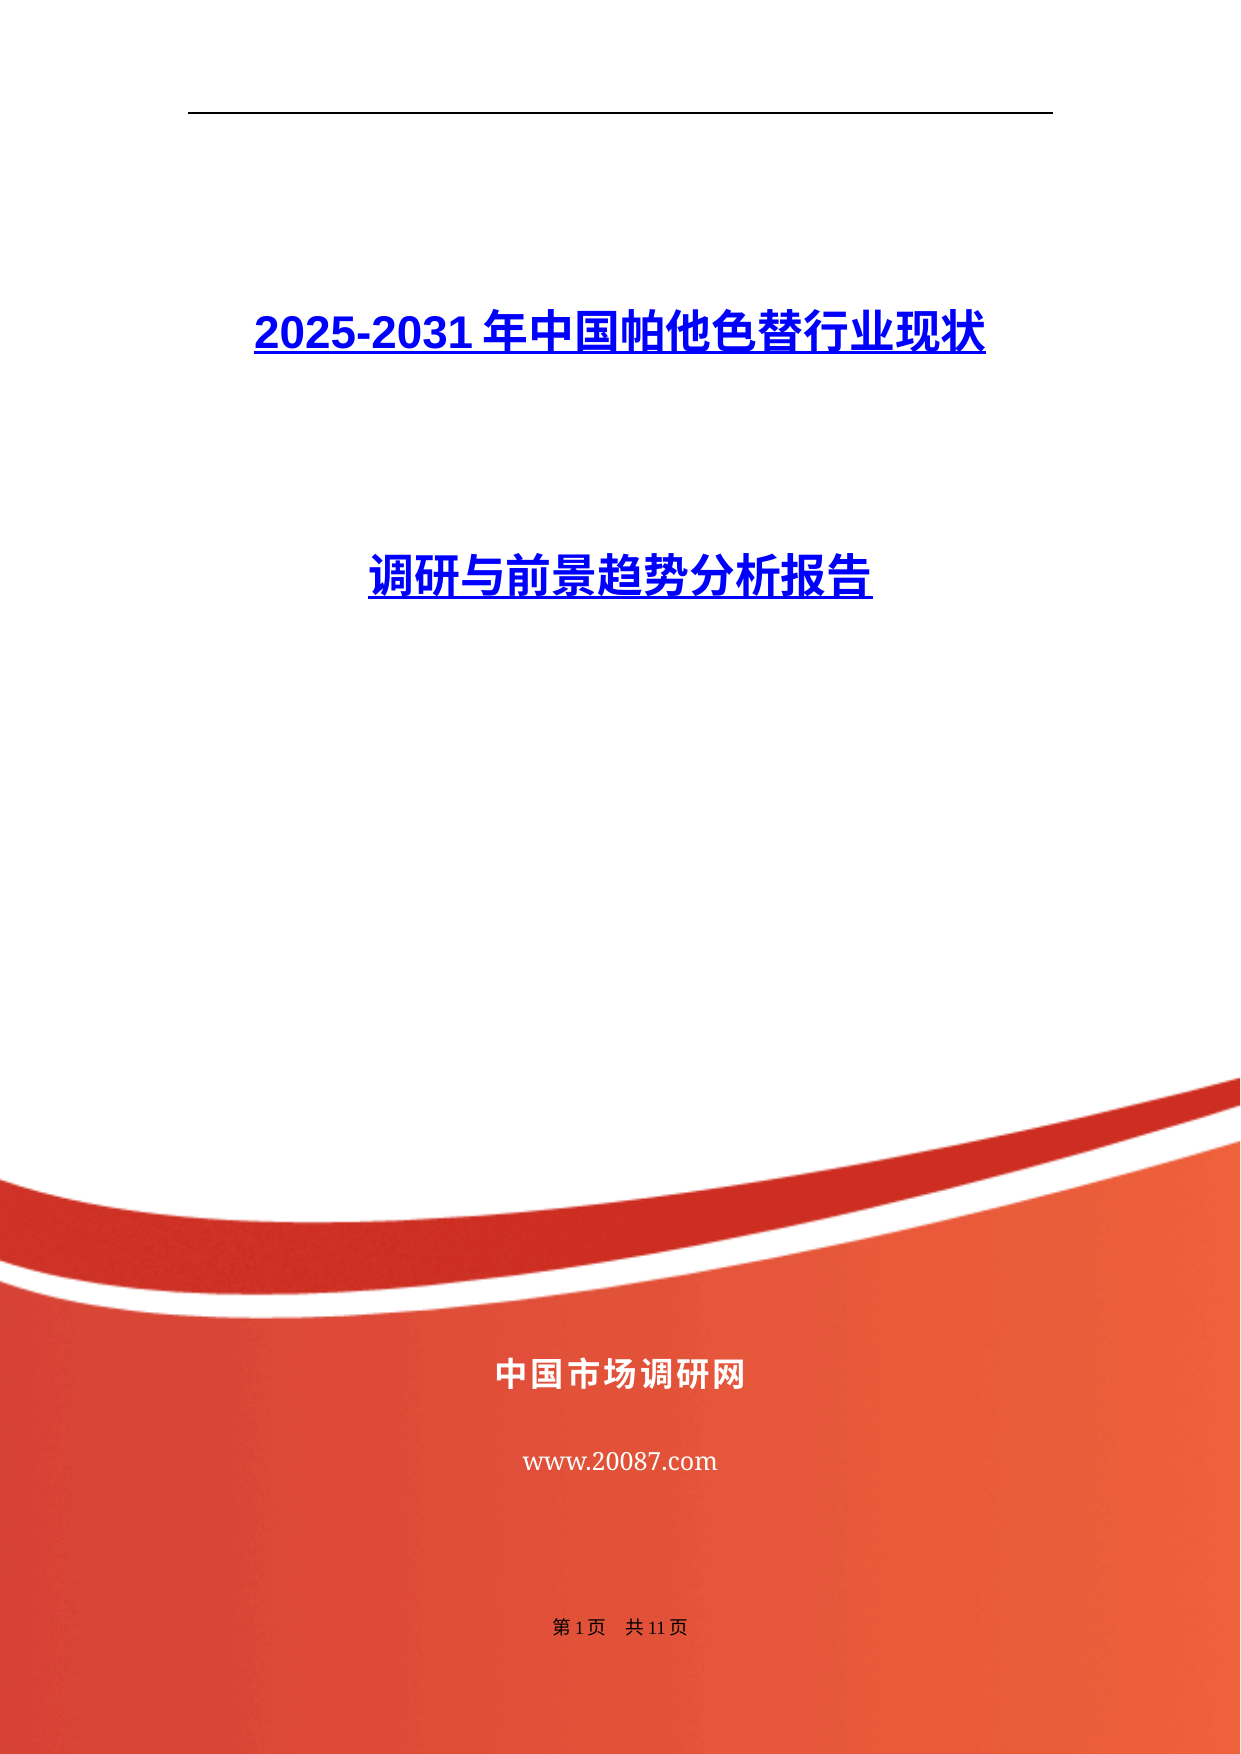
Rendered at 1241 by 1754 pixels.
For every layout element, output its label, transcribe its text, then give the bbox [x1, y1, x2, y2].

text www.20087.com [187, 1428, 1053, 1493]
subtitle 中国市场调研网 [187, 1339, 1053, 1404]
picture [0, 1006, 1241, 1754]
table_header 2025-2031年中国帕他色替行业现状调研与前景趋势分析报告 [188, 207, 1053, 773]
